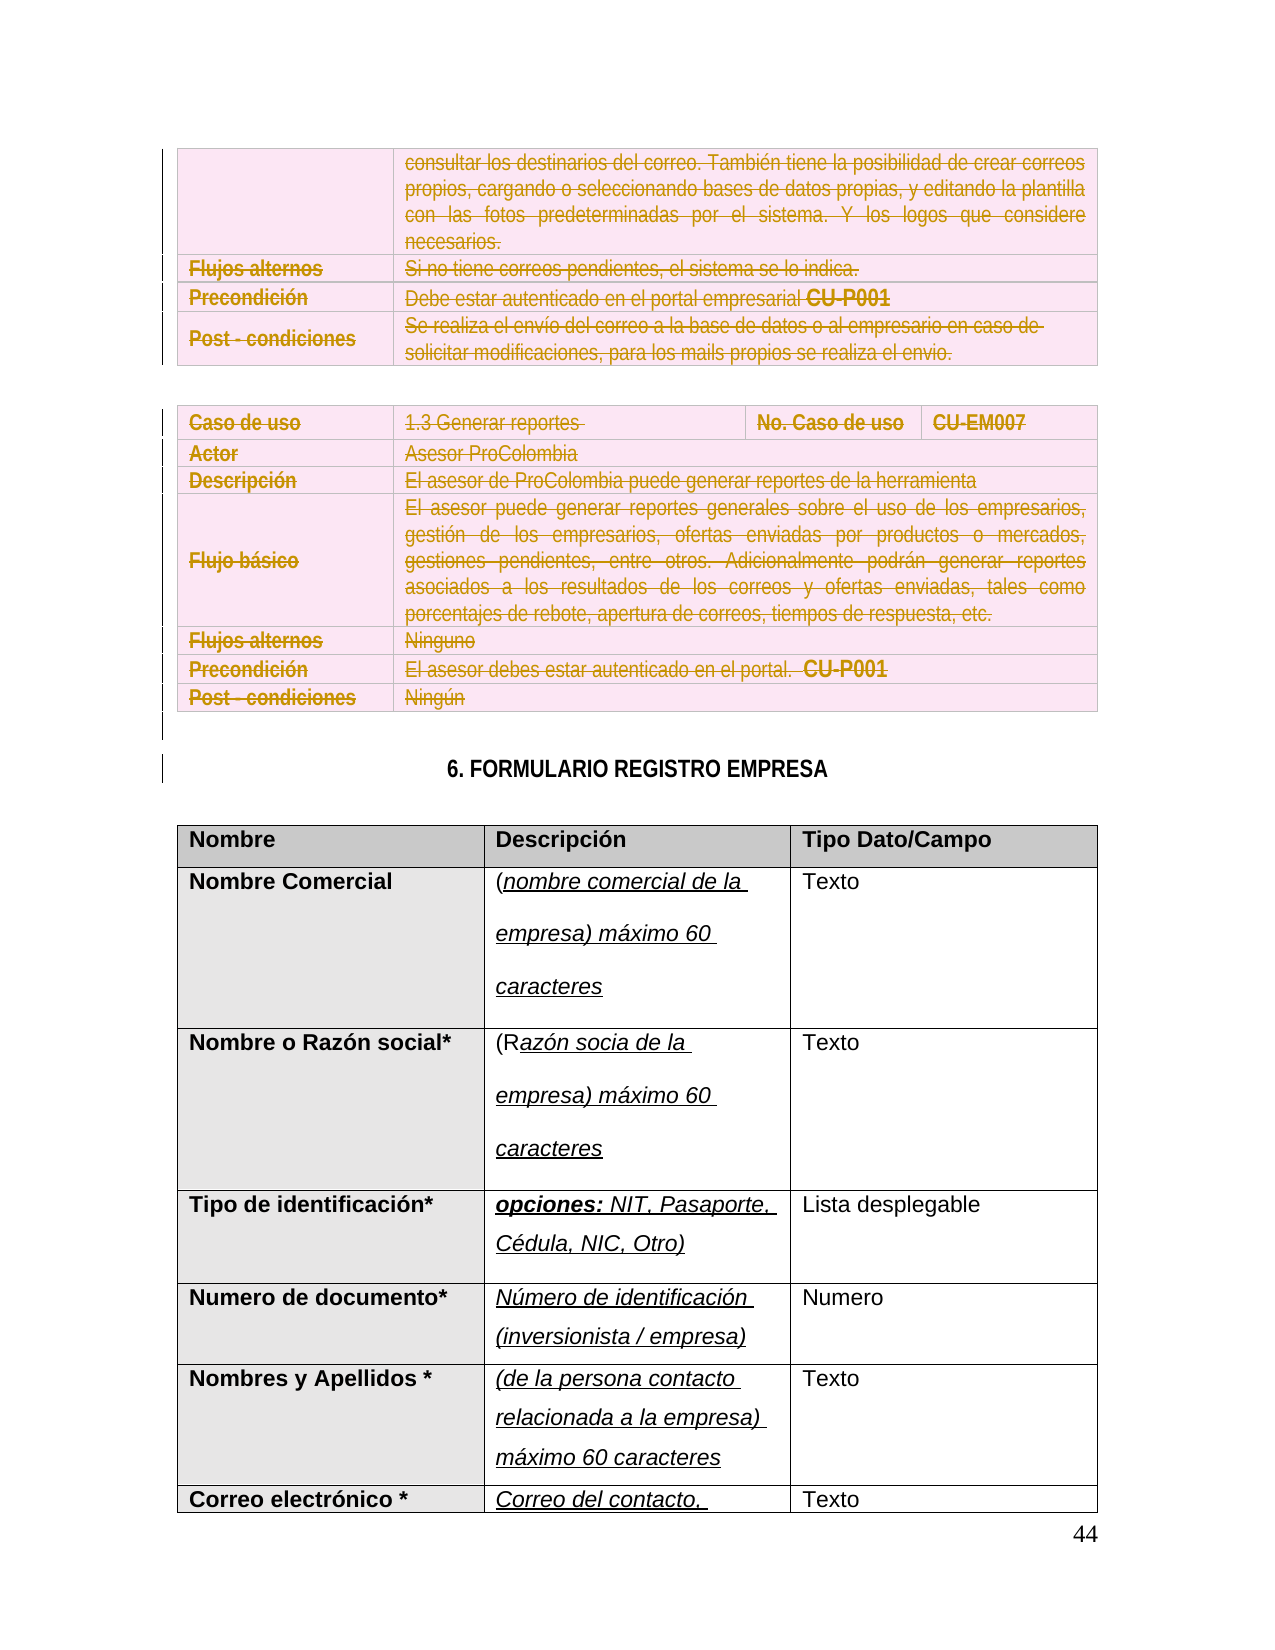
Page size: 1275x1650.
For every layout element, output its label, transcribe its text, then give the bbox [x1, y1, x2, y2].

text 6. FORMULARIO REGISTRO EMPRESA [177, 754, 1098, 783]
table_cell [485, 1486, 790, 1512]
table_cell Numero de documento* [178, 1284, 484, 1364]
table_cell Nombre Comercial [178, 868, 484, 1028]
table_header Tipo Dato/Campo [791, 826, 1097, 867]
table_cell (de la persona contacto relacionada a la empresa) máximo 60 caracteres [485, 1365, 790, 1484]
table_header Descripción [485, 826, 790, 867]
table_cell Lista desplegable [791, 1191, 1097, 1283]
table_cell Nombres y Apellidos * [178, 1365, 484, 1484]
table_cell (nombre comercial de la empresa) máximo 60 caracteres [485, 868, 790, 1028]
table_cell Texto [791, 868, 1097, 1028]
table_cell (Razón socia de la empresa) máximo 60 caracteres [485, 1029, 790, 1189]
table_cell Texto [791, 1365, 1097, 1484]
table_cell Número de identificación (inversionista / empresa) [485, 1284, 790, 1364]
table_cell Texto [791, 1486, 1097, 1512]
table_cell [178, 1486, 484, 1512]
table_cell Tipo de identificación* [178, 1191, 484, 1283]
table_cell Nombre o Razón social* [178, 1029, 484, 1189]
table_header Nombre [178, 826, 484, 867]
table_cell opciones: NIT, Pasaporte, Cédula, NIC, Otro) [485, 1191, 790, 1283]
table_cell Numero [791, 1284, 1097, 1364]
table_cell Texto [791, 1029, 1097, 1189]
